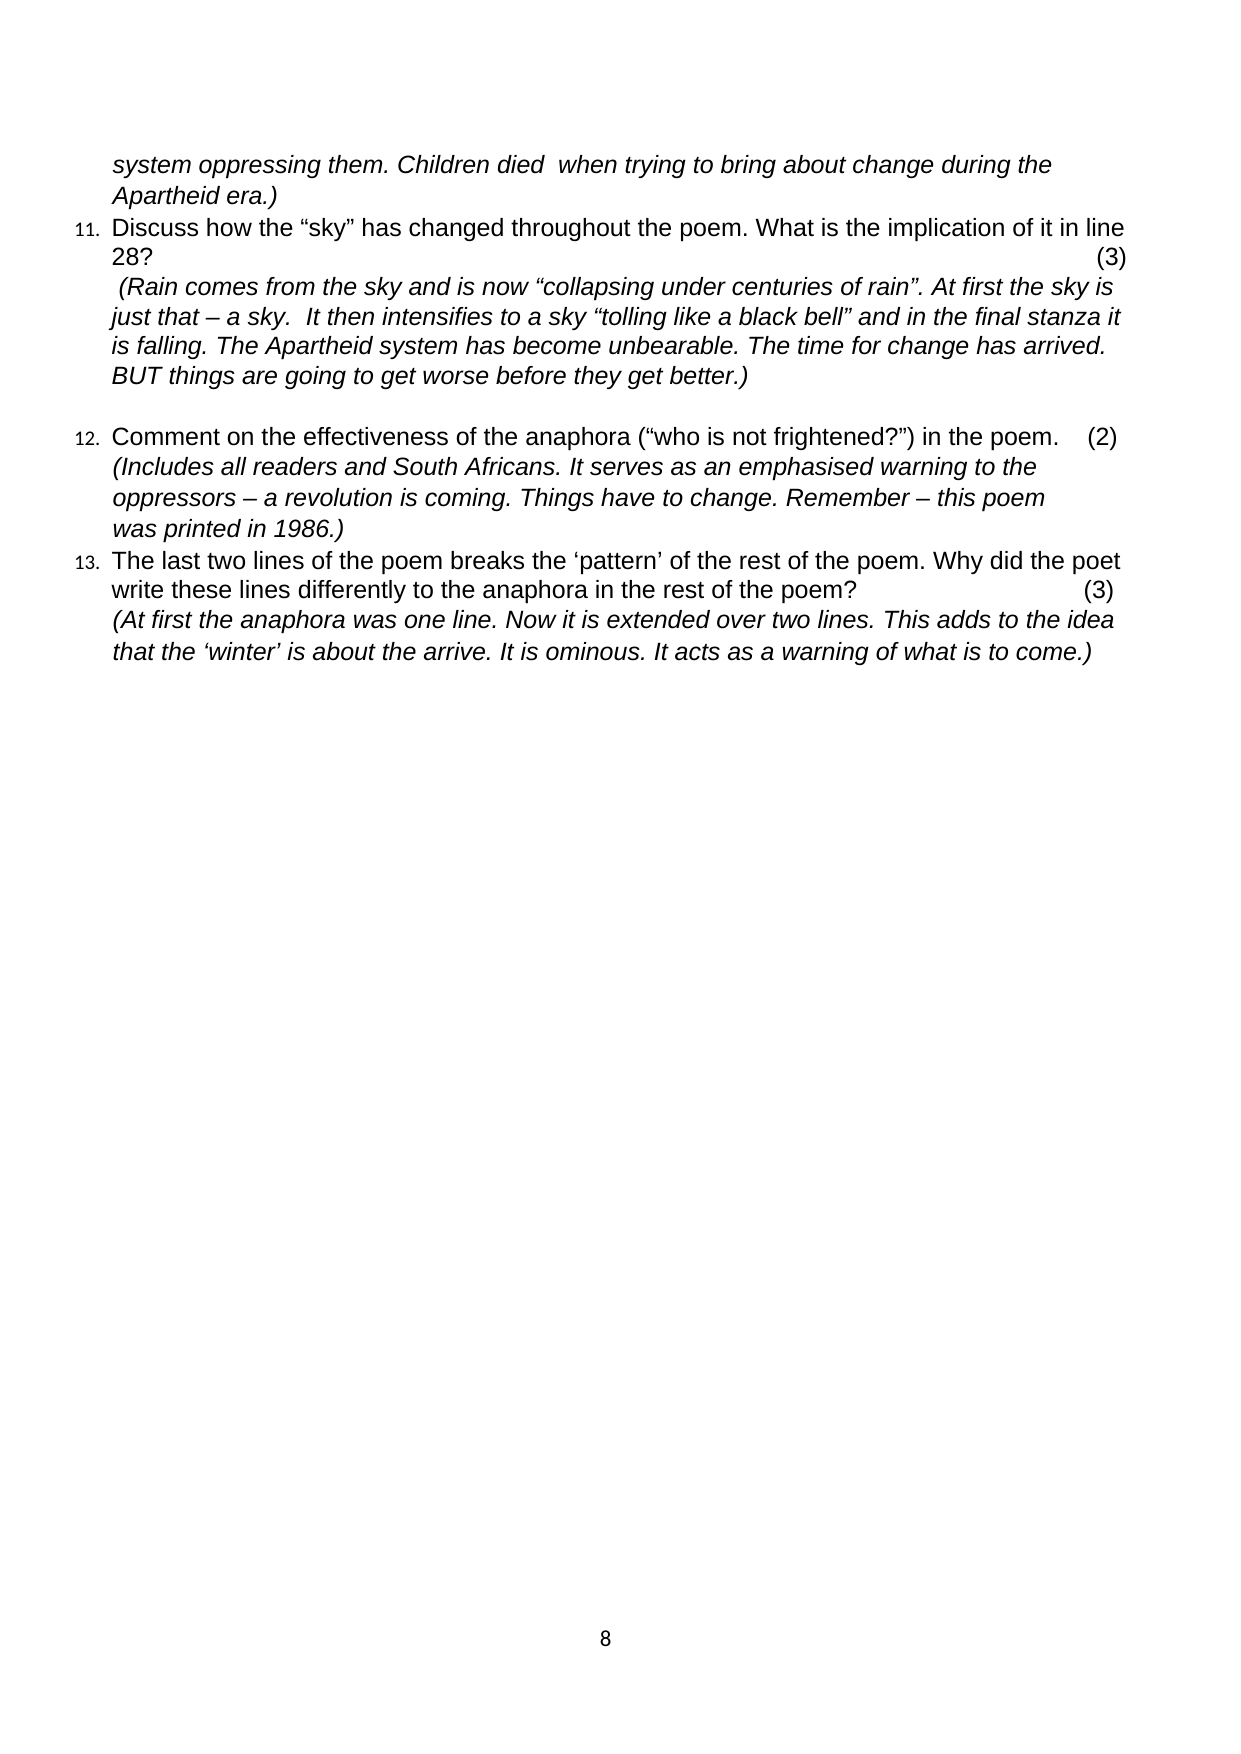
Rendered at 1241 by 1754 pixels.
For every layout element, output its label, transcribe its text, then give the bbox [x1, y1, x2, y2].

text (Includes all readers and South Africans. It serves as an emphasised warning to the oppressors – a revolution is coming. Things have to change. Remember – this poem was printed in 1986.) [112, 452, 1095, 543]
list Comment on the effectiveness of the anaphora (“who is not frightened?”) in the poem. (2) [74, 422, 1136, 451]
list Discuss how the “sky” has changed throughout the poem. What is the implication of it in line 28? (3) [74, 212, 1136, 271]
list The last two lines of the poem breaks the ‘pattern’ of the rest of the poem. Why did the poet write these lines differently to the anaphora in the rest of the poem? (3) [74, 546, 1136, 604]
text (At first the anaphora was one line. Now it is extended over two lines. This adds to the idea that the ‘winter’ is about the arrive. It is ominous. It acts as a warning of what is to come.) [112, 606, 1121, 665]
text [112, 150, 1111, 210]
text (Rain comes from the sky and is now “collapsing under centuries of rain”. At first the sky is just that – a sky. It then intensifies to a sky “tolling like a black bell” and in the final stanza it is falling. The Apartheid system has become unbearable. The time for change has arrived. BUT things are going to get worse before they get better.) [111, 272, 1136, 389]
